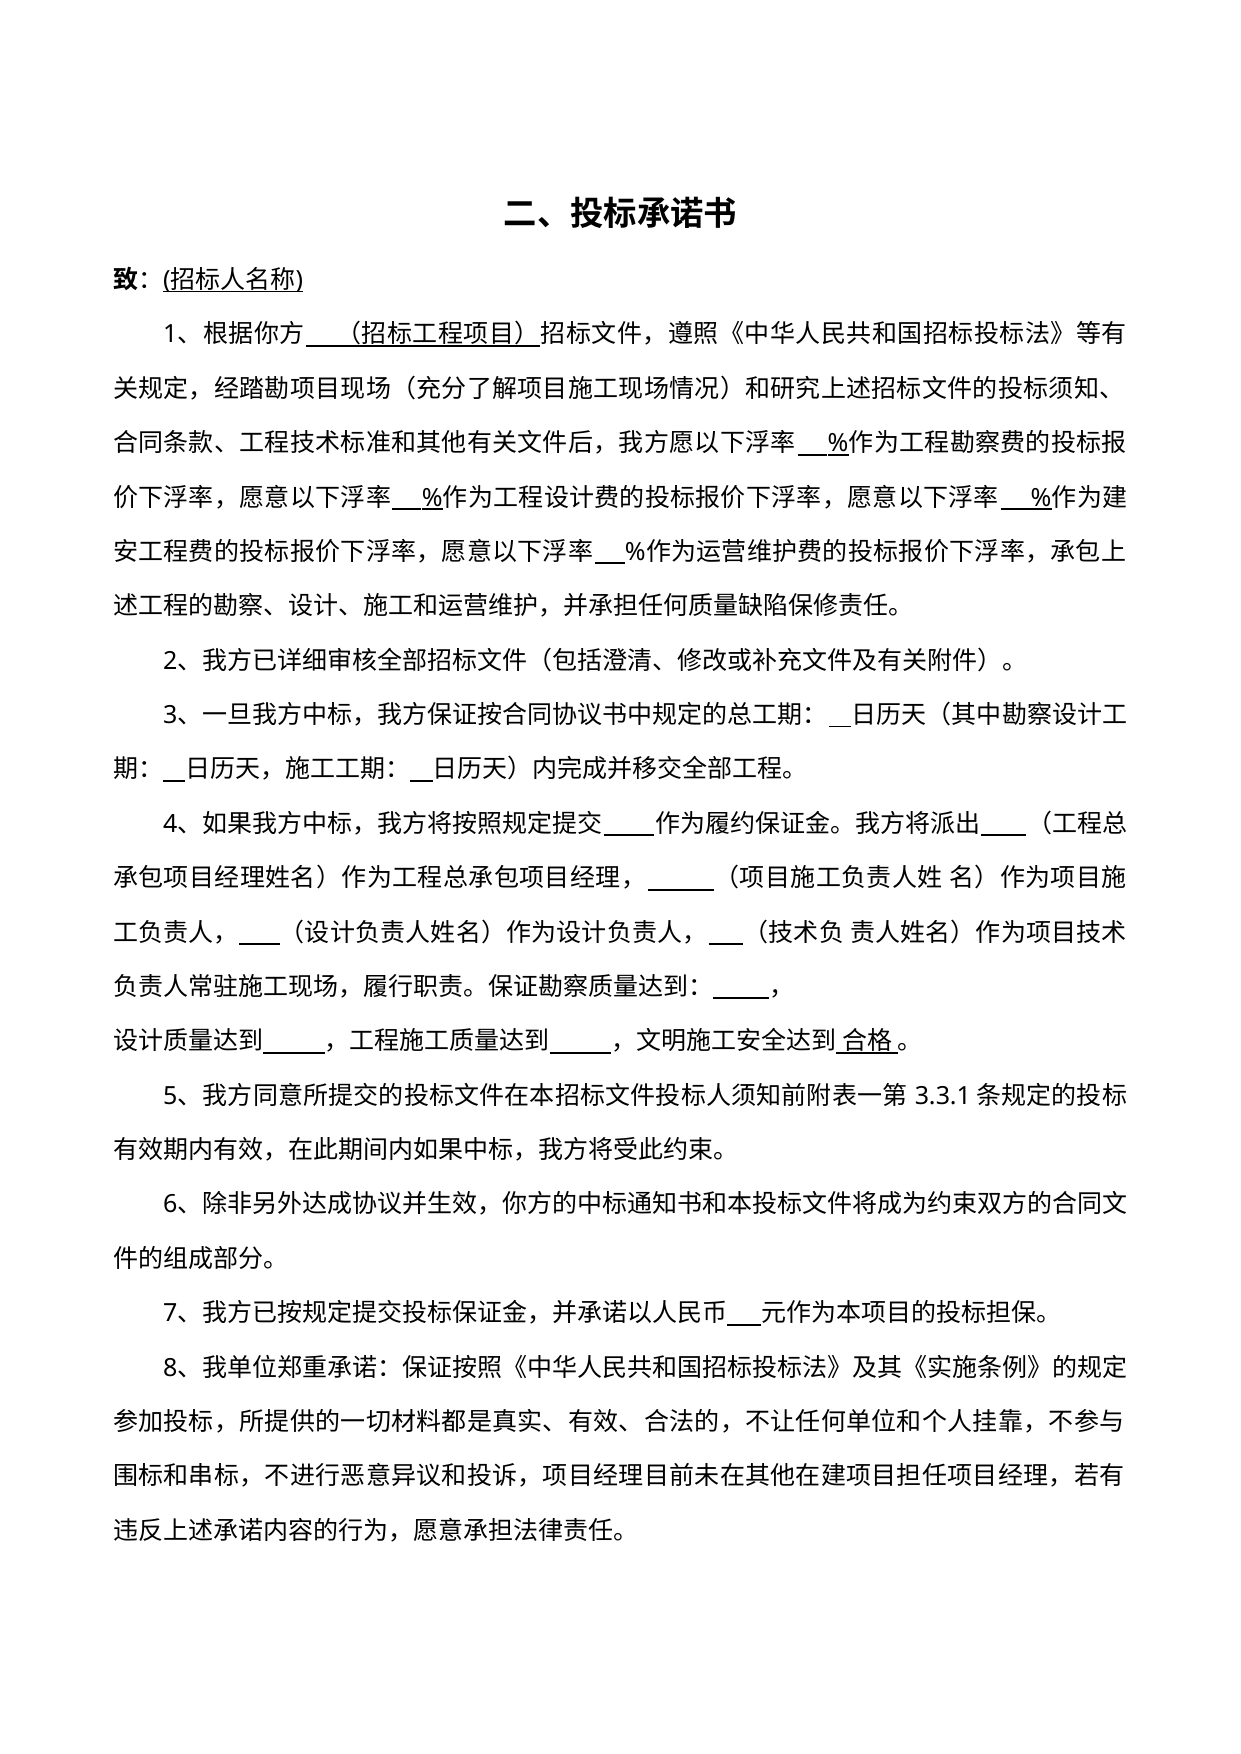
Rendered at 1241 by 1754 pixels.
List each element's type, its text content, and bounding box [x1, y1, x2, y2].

text 二、投标承诺书 [113, 178, 1127, 243]
text 1、根据你方 （招标工程项目）招标文件，遵照《中华人民共和国招标投标法》等有关规定，经踏勘项目现场（充分了解项目施工现场情况）和研究上述招标文件的投标须知、合同条款、工程技术标准和其他有关文件后，我方愿以下浮率 %作为工程勘察费的投标报价下浮率，愿意以下浮率 %作为工程设计费的投标报价下浮率，愿意以下浮率 %作为建安工程费的投标报价下浮率，愿意以下浮率 %作为运营维护费的投标报价下浮率，承包上述工程的勘察、设计、施工和运营维护，并承担任何质量缺陷保修责任。 [113, 314, 1127, 622]
text 7、我方已按规定提交投标保证金，并承诺以人民币 元作为本项目的投标担保。 [113, 1293, 1127, 1329]
text 2、我方已详细审核全部招标文件（包括澄清、修改或补充文件及有关附件）。 [113, 640, 1127, 676]
text 3、一旦我方中标，我方保证按合同协议书中规定的总工期： 日历天（其中勘察设计工期： 日历天，施工工期： 日历天）内完成并移交全部工程。 [113, 694, 1127, 785]
text 致：(招标人名称) [113, 259, 1127, 296]
text 8、我单位郑重承诺：保证按照《中华人民共和国招标投标法》及其《实施条例》的规定参加投标，所提供的一切材料都是真实、有效、合法的，不让任何单位和个人挂靠，不参与围标和串标，不进行恶意异议和投诉，项目经理目前未在其他在建项目担任项目经理，若有违反上述承诺内容的行为，愿意承担法律责任。 [113, 1347, 1127, 1546]
text 设计质量达到 ，工程施工质量达到 ，文明施工安全达到 合格 。 [113, 1021, 1127, 1057]
text 5、我方同意所提交的投标文件在本招标文件投标人须知前附表一第3.3.1条规定的投标有效期内有效，在此期间内如果中标，我方将受此约束。 [113, 1075, 1127, 1166]
text 4、如果我方中标，我方将按照规定提交 作为履约保证金。我方将派出 （工程总承包项目经理姓名）作为工程总承包项目经理， （项目施工负责人姓 名）作为项目施工负责人， （设计负责人姓名）作为设计负责人， （技术负 责人姓名）作为项目技术负责人常驻施工现场，履行职责。保证勘察质量达到： ， [113, 803, 1127, 1003]
text 6、除非另外达成协议并生效，你方的中标通知书和本投标文件将成为约束双方的合同文件的组成部分。 [113, 1184, 1127, 1274]
